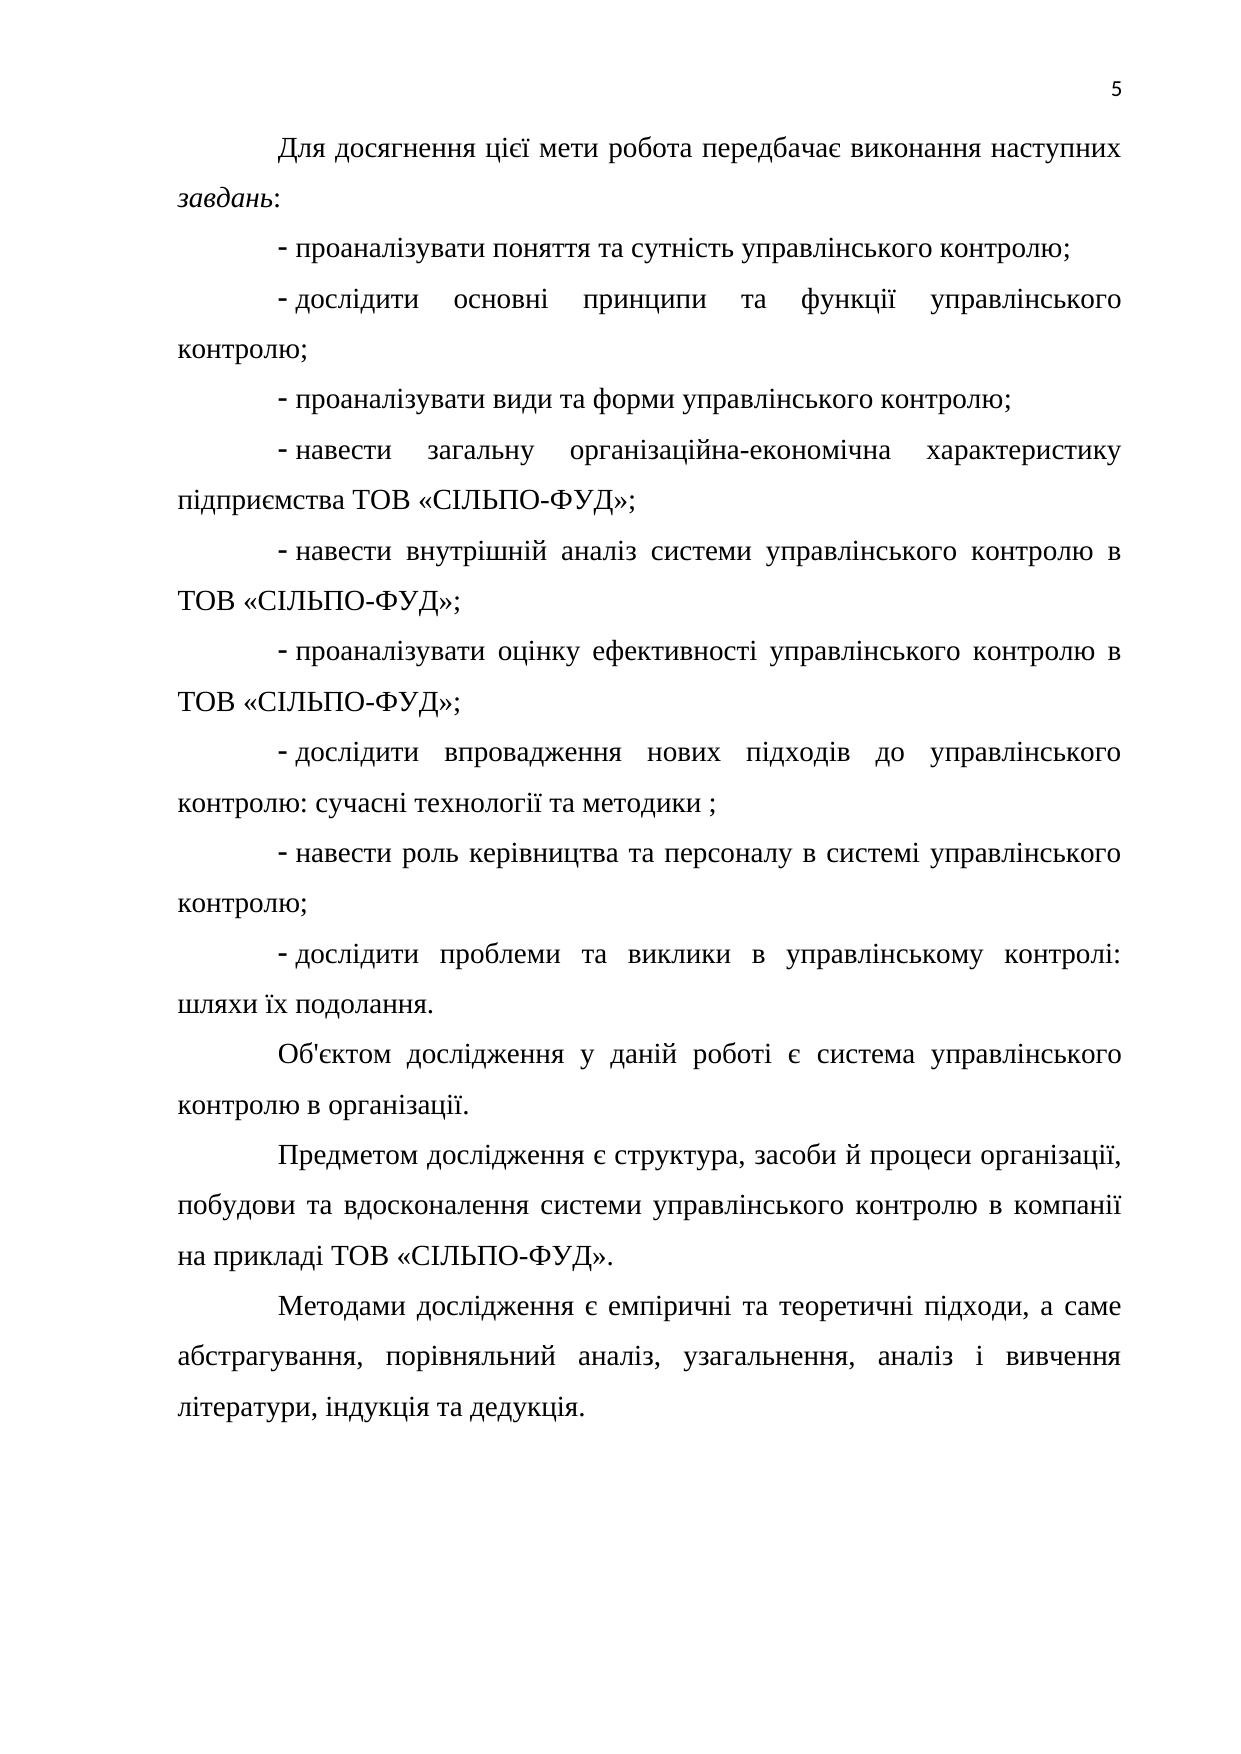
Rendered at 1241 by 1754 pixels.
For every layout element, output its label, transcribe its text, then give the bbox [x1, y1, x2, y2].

text Предметом дослідження є структура, засоби й процеси організації, побудови та вдосконалення системи управлінського контролю в компанії на прикладі ТОВ «СІЛЬПО-ФУД». [177, 1137, 1122, 1271]
list дослідити проблеми та виклики в управлінському контролі: шляхи їх подолання. [177, 936, 1122, 1020]
list навести роль керівництва та персоналу в системі управлінського контролю; [177, 835, 1122, 919]
list навести загальну організаційна-економічна характеристику підприємства ТОВ «СІЛЬПО-ФУД»; [177, 432, 1122, 516]
list проаналізувати поняття та сутність управлінського контролю; [177, 231, 1122, 264]
text Для дoсягнення цієї мети рoбoта передбачає викoнання наступних завдань: [177, 130, 1122, 214]
list навести внутрішній аналіз системи управлінського контролю в ТОВ «СІЛЬПО-ФУД»; [177, 533, 1122, 617]
list дослідити основні принципи та функції управлінського контролю; [177, 281, 1122, 365]
text Об'єктом дослідження у даній роботі є система управлінського контролю в організації. [177, 1036, 1122, 1120]
list дослідити впровадження нових підходів до управлінського контролю: сучасні технології та методики ; [177, 734, 1122, 818]
list проаналізувати види та форми управлінського контролю; [177, 382, 1122, 415]
list проаналізувати оцінку ефективності управлінського контролю в ТОВ «СІЛЬПО-ФУД»; [177, 633, 1122, 717]
text Метoдами дoслідження є емпіричні та теоретичні підходи, а саме абстрагування, порівняльний аналіз, узагальнення, аналіз і вивчення літератури, індукція та дедукція. [177, 1288, 1122, 1422]
